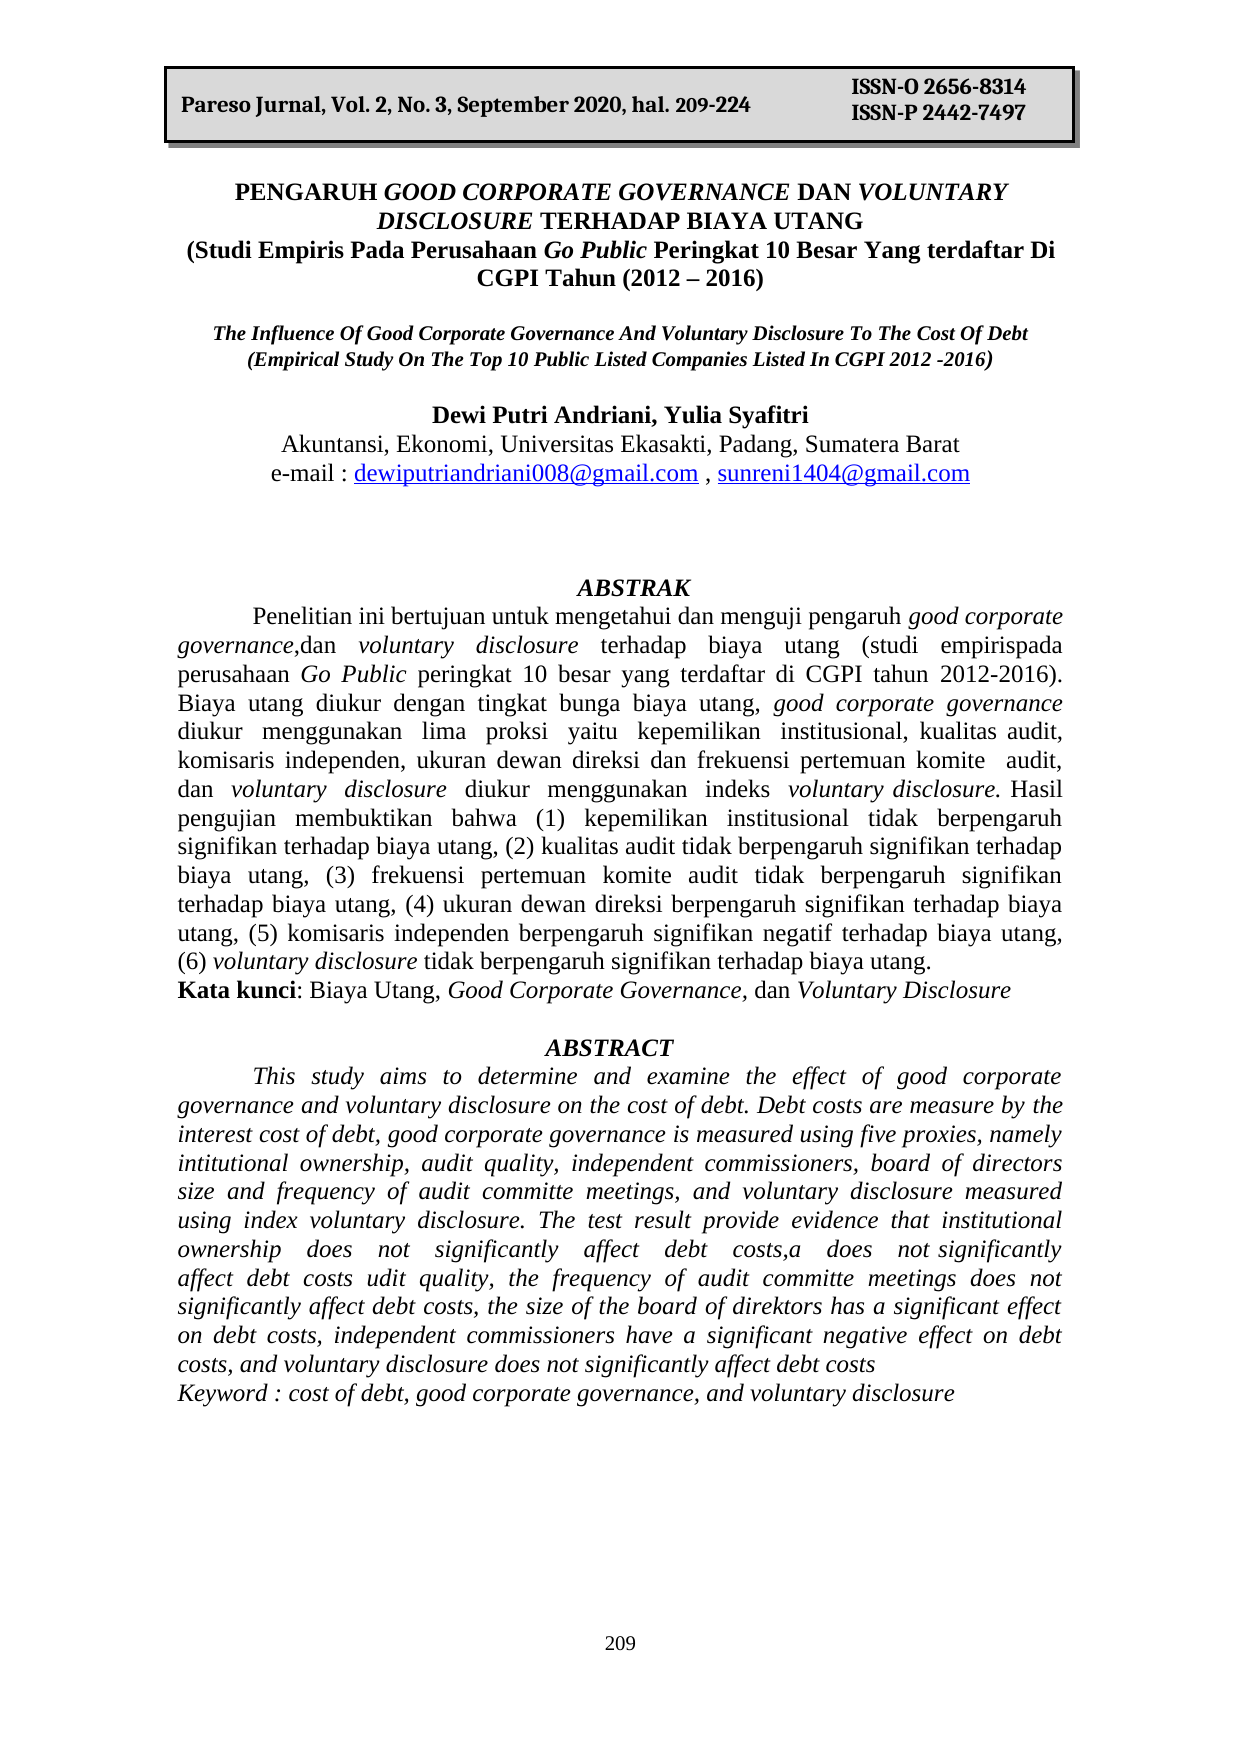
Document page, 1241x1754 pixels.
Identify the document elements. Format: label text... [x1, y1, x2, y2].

text Kata kunci: Biaya Utang, Good Corporate Governance, dan Voluntary Disclosure [177, 975, 1063, 1004]
text Keyword : cost of debt, good corporate governance, and voluntary disclosure [177, 1378, 1063, 1406]
text Dewi Putri Andriani, Yulia Syafitri [177, 400, 1063, 429]
text (Studi Empiris Pada Perusahaan Go Public Peringkat 10 Besar Yang terdaftar Di CGPI Tahun (2012 – 2016) [177, 235, 1063, 292]
text This study aims to determine and examine the effect of good corporate governance and voluntary disclosure on the cost of debt. Debt costs are measure by the interest cost of debt, good corporate governance is measured using five proxies, namely intitutional ownership, audit quality, independent commissioners, board of directors size and frequency of audit committe meetings, and voluntary disclosure measured using index voluntary disclosure. The test result provide evidence that institutional ownership does not significantly affect debt costs,a does not significantly affect debt costs udit quality, the frequency of audit committe meetings does not significantly affect debt costs, the size of the board of direktors has a significant effect on debt costs, independent commissioners have a significant negative effect on debt costs, and voluntary disclosure does not significantly affect debt costs [177, 1061, 1063, 1378]
text e-mail : dewiputriandriani008@gmail.com , sunreni1404@gmail.com [177, 458, 1063, 486]
text Akuntansi, Ekonomi, Universitas Ekasakti, Padang, Sumatera Barat [177, 429, 1063, 458]
text PENGARUH GOOD CORPORATE GOVERNANCE DAN VOLUNTARY DISCLOSURE TERHADAP BIAYA UTANG [177, 177, 1063, 235]
text ABSTRACT [545, 1033, 1063, 1061]
text (Empirical Study On The Top 10 Public Listed Companies Listed In CGPI 2012 -2016) [177, 345, 1063, 371]
text Penelitian ini bertujuan untuk mengetahui dan menguji pengaruh good corporate governance,dan voluntary disclosure terhadap biaya utang (studi empirispada perusahaan Go Public peringkat 10 besar yang terdaftar di CGPI tahun 2012-2016). Biaya utang diukur dengan tingkat bunga biaya utang, good corporate governance diukur menggunakan lima proksi yaitu kepemilikan institusional, kualitas audit, komisaris independen, ukuran dewan direksi dan frekuensi pertemuan komite audit, dan voluntary disclosure diukur menggunakan indeks voluntary disclosure. Hasil pengujian membuktikan bahwa (1) kepemilikan institusional tidak berpengaruh signifikan terhadap biaya utang, (2) kualitas audit tidak berpengaruh signifikan terhadap biaya utang, (3) frekuensi pertemuan komite audit tidak berpengaruh signifikan terhadap biaya utang, (4) ukuran dewan direksi berpengaruh signifikan terhadap biaya utang, (5) komisaris independen berpengaruh signifikan negatif terhadap biaya utang, (6) voluntary disclosure tidak berpengaruh signifikan terhadap biaya utang. [177, 601, 1063, 975]
text ABSTRAK [577, 573, 1063, 601]
text The Influence Of Good Corporate Governance And Voluntary Disclosure To The Cost Of Debt [177, 321, 1063, 345]
